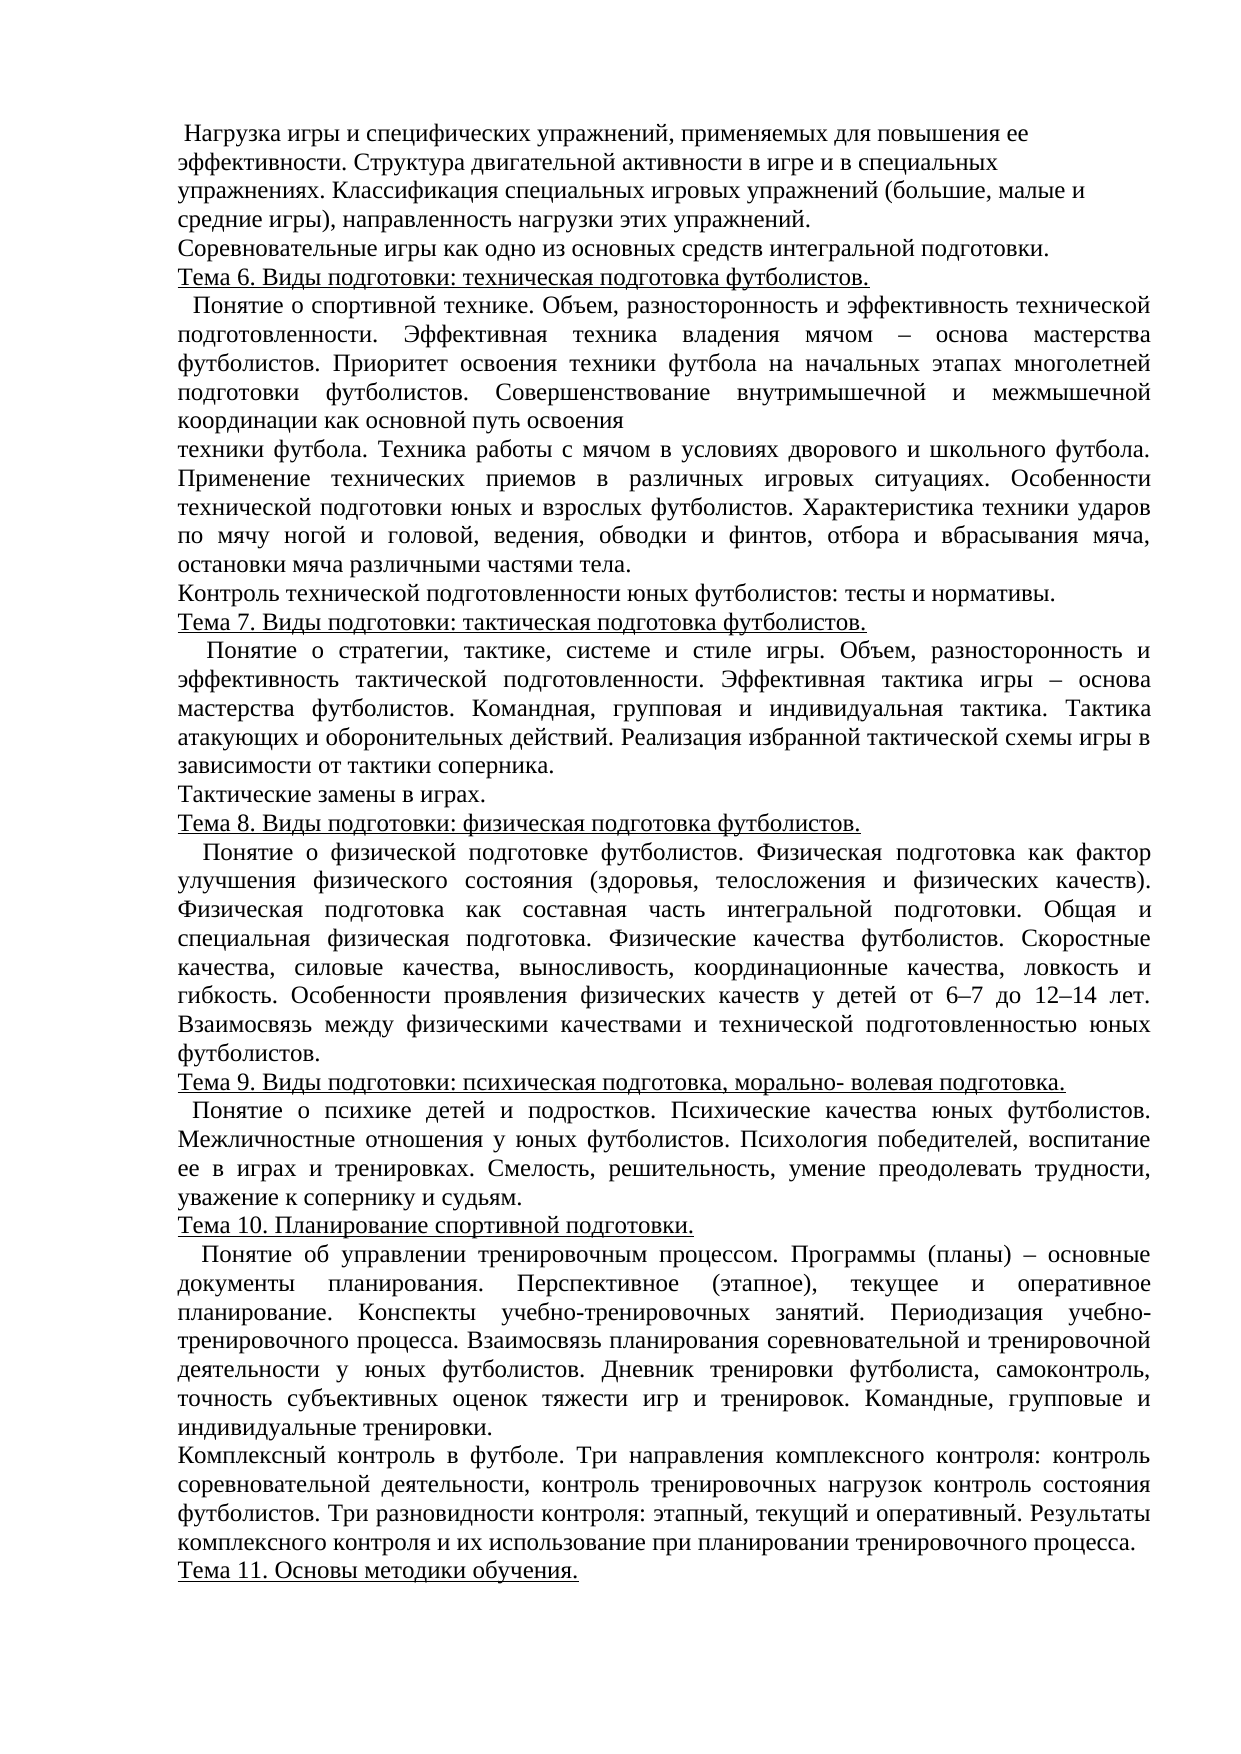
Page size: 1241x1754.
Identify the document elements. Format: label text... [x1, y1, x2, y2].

text Понятие об управлении тренировочным процессом. Программы (планы) – основные документы планирования. Перспективное (этапное), текущее и оперативное планирование. Конспекты учебно-тренировочных занятий. Периодизация учебно-тренировочного процесса. Взаимосвязь планирования соревновательной и тренировочной деятельности у юных футболистов. Дневник тренировки футболиста, самоконтроль, точность субъективных оценок тяжести игр и тренировок. Командные, групповые и индивидуальные тренировки. [177, 1239, 1152, 1441]
text Понятие о психике детей и подростков. Психические качества юных футболистов. Межличностные отношения у юных футболистов. Психология победителей, воспитание ее в играх и тренировках. Смелость, решительность, умение преодолевать трудности, уважение к сопернику и судьям. [177, 1096, 1152, 1211]
text Тема 11. Основы методики обучения. [177, 1556, 1152, 1584]
text Контроль технической подготовленности юных футболистов: тесты и нормативы. [177, 578, 1152, 607]
text Тема 6. Виды подготовки: техническая подготовка футболистов. [177, 262, 1152, 291]
text Понятие о спортивной технике. Объем, разносторонность и эффективность технической подготовленности. Эффективная техника владения мячом – основа мастерства футболистов. Приоритет освоения техники футбола на начальных этапах многолетней подготовки футболистов. Совершенствование внутримышечной и межмышечной координации как основной путь освоения [177, 291, 1152, 434]
text Нагрузка игры и специфических упражнений, применяемых для повышения ее эффективности. Структура двигательной активности в игре и в специальных упражнениях. Классификация специальных игровых упражнений (большие, малые и средние игры), направленность нагрузки этих упражнений. [177, 118, 1152, 233]
text Тема 8. Виды подготовки: физическая подготовка футболистов. [177, 808, 1152, 837]
text Соревновательные игры как одно из основных средств интегральной подготовки. [177, 233, 1152, 262]
text техники футбола. Техника работы с мячом в условиях дворового и школьного футбола. Применение технических приемов в различных игровых ситуациях. Особенности технической подготовки юных и взрослых футболистов. Характеристика техники ударов по мячу ногой и головой, ведения, обводки и финтов, отбора и вбрасывания мяча, остановки мяча различными частями тела. [177, 434, 1152, 578]
text Тема 9. Виды подготовки: психическая подготовка, морально- волевая подготовка. [177, 1067, 1152, 1096]
text Понятие о физической подготовке футболистов. Физическая подготовка как фактор улучшения физического состояния (здоровья, телосложения и физических качеств). Физическая подготовка как составная часть интегральной подготовки. Общая и специальная физическая подготовка. Физические качества футболистов. Скоростные качества, силовые качества, выносливость, координационные качества, ловкость и гибкость. Особенности проявления физических качеств у детей от 6–7 до 12–14 лет. Взаимосвязь между физическими качествами и технической подготовленностью юных футболистов. [177, 837, 1152, 1067]
text Тема 10. Планирование спортивной подготовки. [177, 1211, 1152, 1239]
text Тактические замены в играх. [177, 779, 1152, 808]
text Комплексный контроль в футболе. Три направления комплексного контроля: контроль соревновательной деятельности, контроль тренировочных нагрузок контроль состояния футболистов. Три разновидности контроля: этапный, текущий и оперативный. Результаты комплексного контроля и их использование при планировании тренировочного процесса. [177, 1441, 1152, 1556]
text Тема 7. Виды подготовки: тактическая подготовка футболистов. [177, 607, 1152, 636]
text Понятие о стратегии, тактике, системе и стиле игры. Объем, разносторонность и эффективность тактической подготовленности. Эффективная тактика игры – основа мастерства футболистов. Командная, групповая и индивидуальная тактика. Тактика атакующих и оборонительных действий. Реализация избранной тактической схемы игры в зависимости от тактики соперника. [177, 636, 1152, 779]
